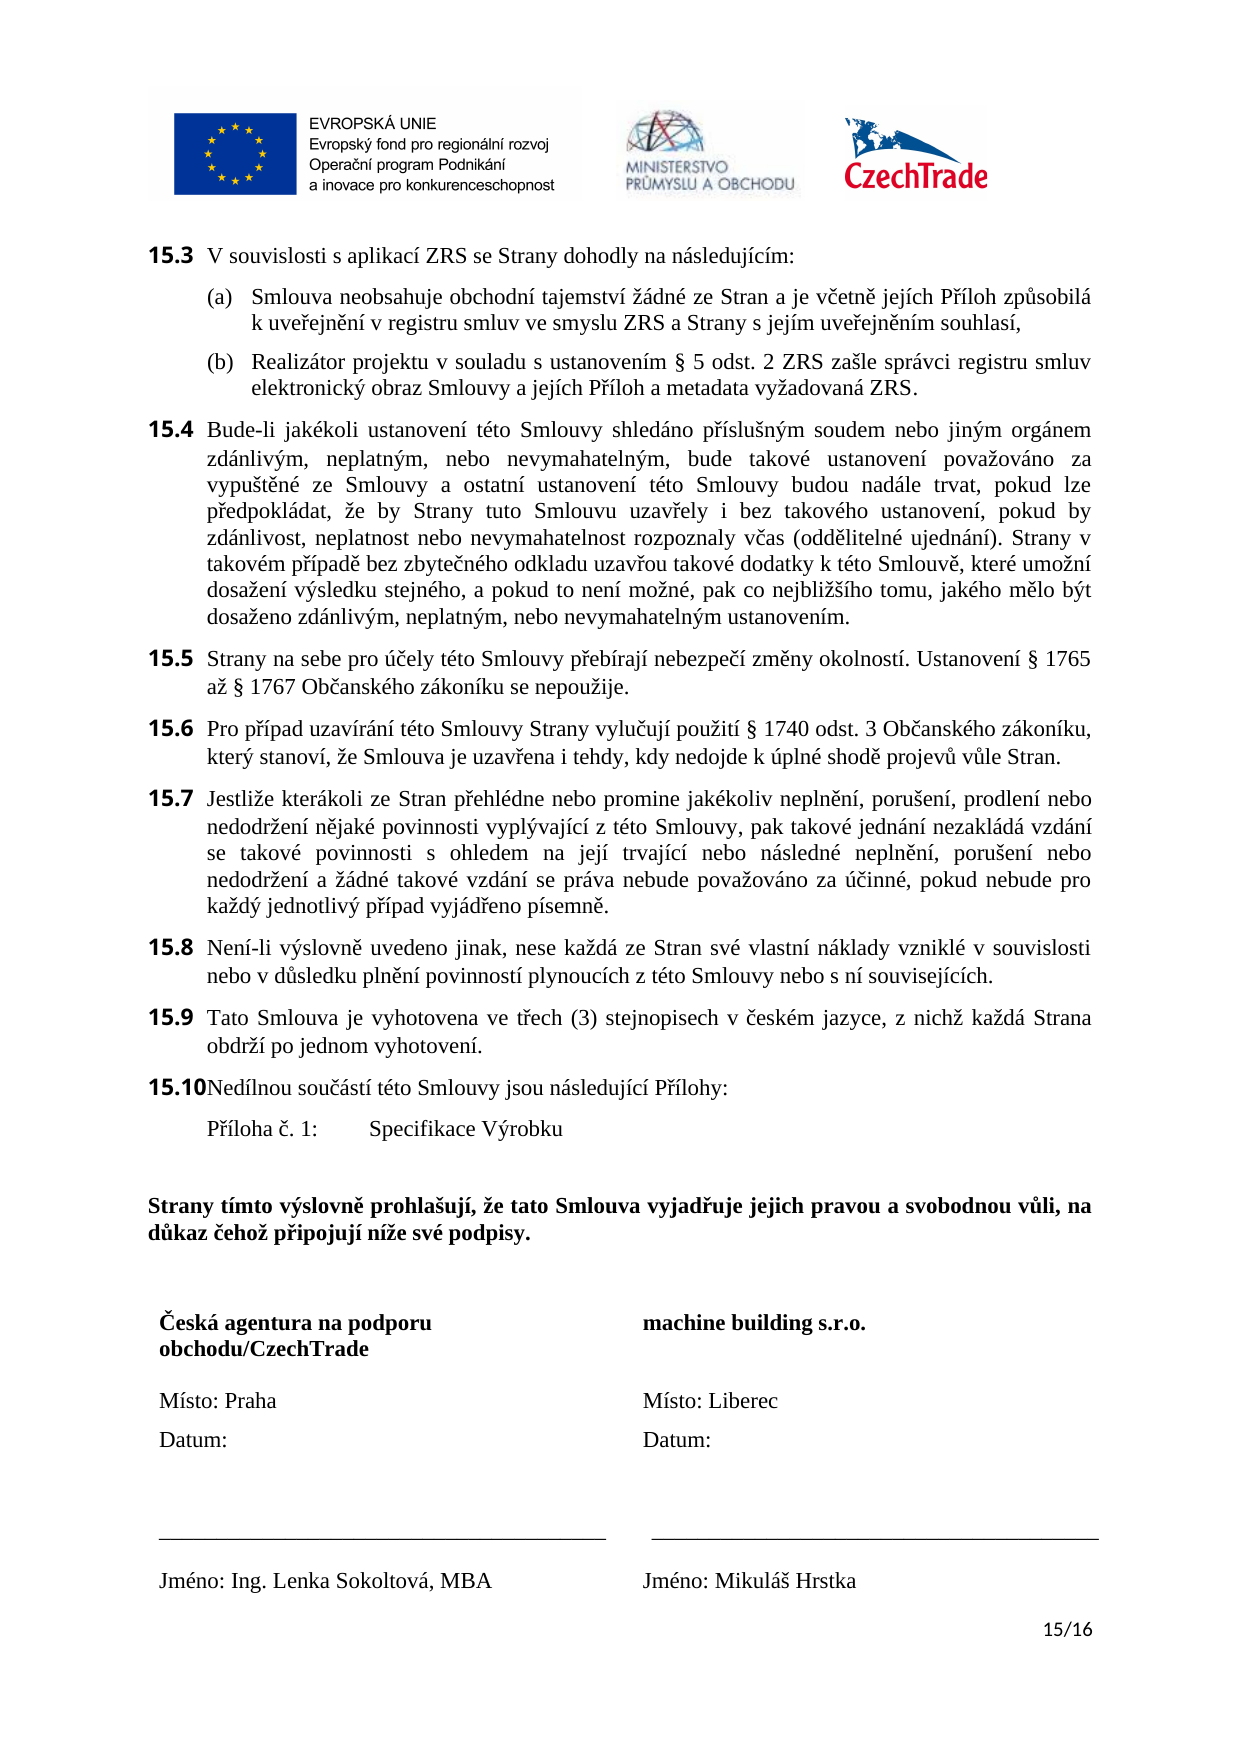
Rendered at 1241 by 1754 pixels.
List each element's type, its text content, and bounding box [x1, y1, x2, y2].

table_cell Jméno: Mikuláš Hrstka Funkce: jednatel [631, 1555, 1119, 1594]
text Realizátor projektu v souladu s ustanovením § 5 odst. 2 ZRS zašle správci registru smluv elektronický obraz Smlouvy a jejích Příloh a metadata vyžadovaná ZRS. [207, 348, 1093, 401]
table_cell Místo: Praha Datum: [148, 1374, 631, 1464]
text Strany na sebe pro účely této Smlouvy přebírají nebezpečí změny okolností. Ustanovení § 1765 až § 1767 Občanského zákoníku se nepoužije. [148, 642, 1093, 699]
text V souvislosti s aplikací ZRS se Strany dohodly na následujícím: [148, 239, 1093, 270]
table_header Česká agentura na podporu obchodu/CzechTrade [148, 1297, 631, 1374]
text Jestliže kterákoli ze Stran přehlédne nebo promine jakékoliv neplnění, porušení, prodlení nebo nedodržení nějaké povinnosti vyplývající z této Smlouvy, pak takové jednání nezakládá vzdání se takové povinnosti s ohledem na její trvající nebo následné neplnění, porušení nebo nedodržení a žádné takové vzdání se práva nebude považováno za účinné, pokud nebude pro každý jednotlivý případ vyjádřeno písemně. [148, 782, 1093, 918]
picture [147, 86, 582, 201]
table_header machine building s.r.o. [631, 1297, 1119, 1374]
text Nedílnou součástí této Smlouvy jsou následující Přílohy: [148, 1071, 1093, 1102]
text Pro případ uzavírání této Smlouvy Strany vylučují použití § 1740 odst. 3 Občanského zákoníku, který stanoví, že Smlouva je uzavřena i tehdy, kdy nedojde k úplné shodě projevů vůle Stran. [148, 712, 1093, 769]
picture [845, 105, 988, 201]
table_cell _______________________________________ [148, 1465, 631, 1555]
text Smlouva neobsahuje obchodní tajemství žádné ze Stran a je včetně jejích Příloh způsobilá k uveřejnění v registru smluv ve smyslu ZRS a Strany s jejím uveřejněním souhlasí, [207, 283, 1093, 336]
text Bude-li jakékoli ustanovení této Smlouvy shledáno příslušným soudem nebo jiným orgánem zdánlivým, neplatným, nebo nevymahatelným, bude takové ustanovení považováno za vypuštěné ze Smlouvy a ostatní ustanovení této Smlouvy budou nadále trvat, pokud lze předpokládat, že by Strany tuto Smlouvu uzavřely i bez takového ustanovení, pokud by zdánlivost, neplatnost nebo nevymahatelnost rozpoznaly včas (oddělitelné ujednání). Strany v takovém případě bez zbytečného odkladu uzavřou takové dodatky k této Smlouvě, které umožní dosažení výsledku stejného, a pokud to není možné, pak co nejbližšího tomu, jakého mělo být dosaženo zdánlivým, neplatným, nebo nevymahatelným ustanovením. [148, 413, 1093, 629]
table_cell Jméno: Ing. Lenka Sokoltová, MBA Funkce: ředitelka sekce interních služeb [148, 1555, 631, 1594]
text Strany tímto výslovně prohlašují, že tato Smlouva vyjadřuje jejich pravou a svobodnou vůli, na důkaz čehož připojují níže své podpisy. [148, 1193, 1093, 1245]
text Není-li výslovně uvedeno jinak, nese každá ze Stran své vlastní náklady vzniklé v souvislosti nebo v důsledku plnění povinností plynoucích z této Smlouvy nebo s ní souvisejících. [148, 931, 1093, 988]
picture [616, 100, 805, 201]
list Příloha č. 1: Specifikace Výrobku [207, 1115, 1093, 1141]
text Tato Smlouva je vyhotovena ve třech (3) stejnopisech v českém jazyce, z nichž každá Strana obdrží po jednom vyhotovení. [148, 1001, 1093, 1059]
table_cell _______________________________________ [631, 1465, 1119, 1555]
table_cell Místo: Liberec Datum: [631, 1374, 1119, 1464]
